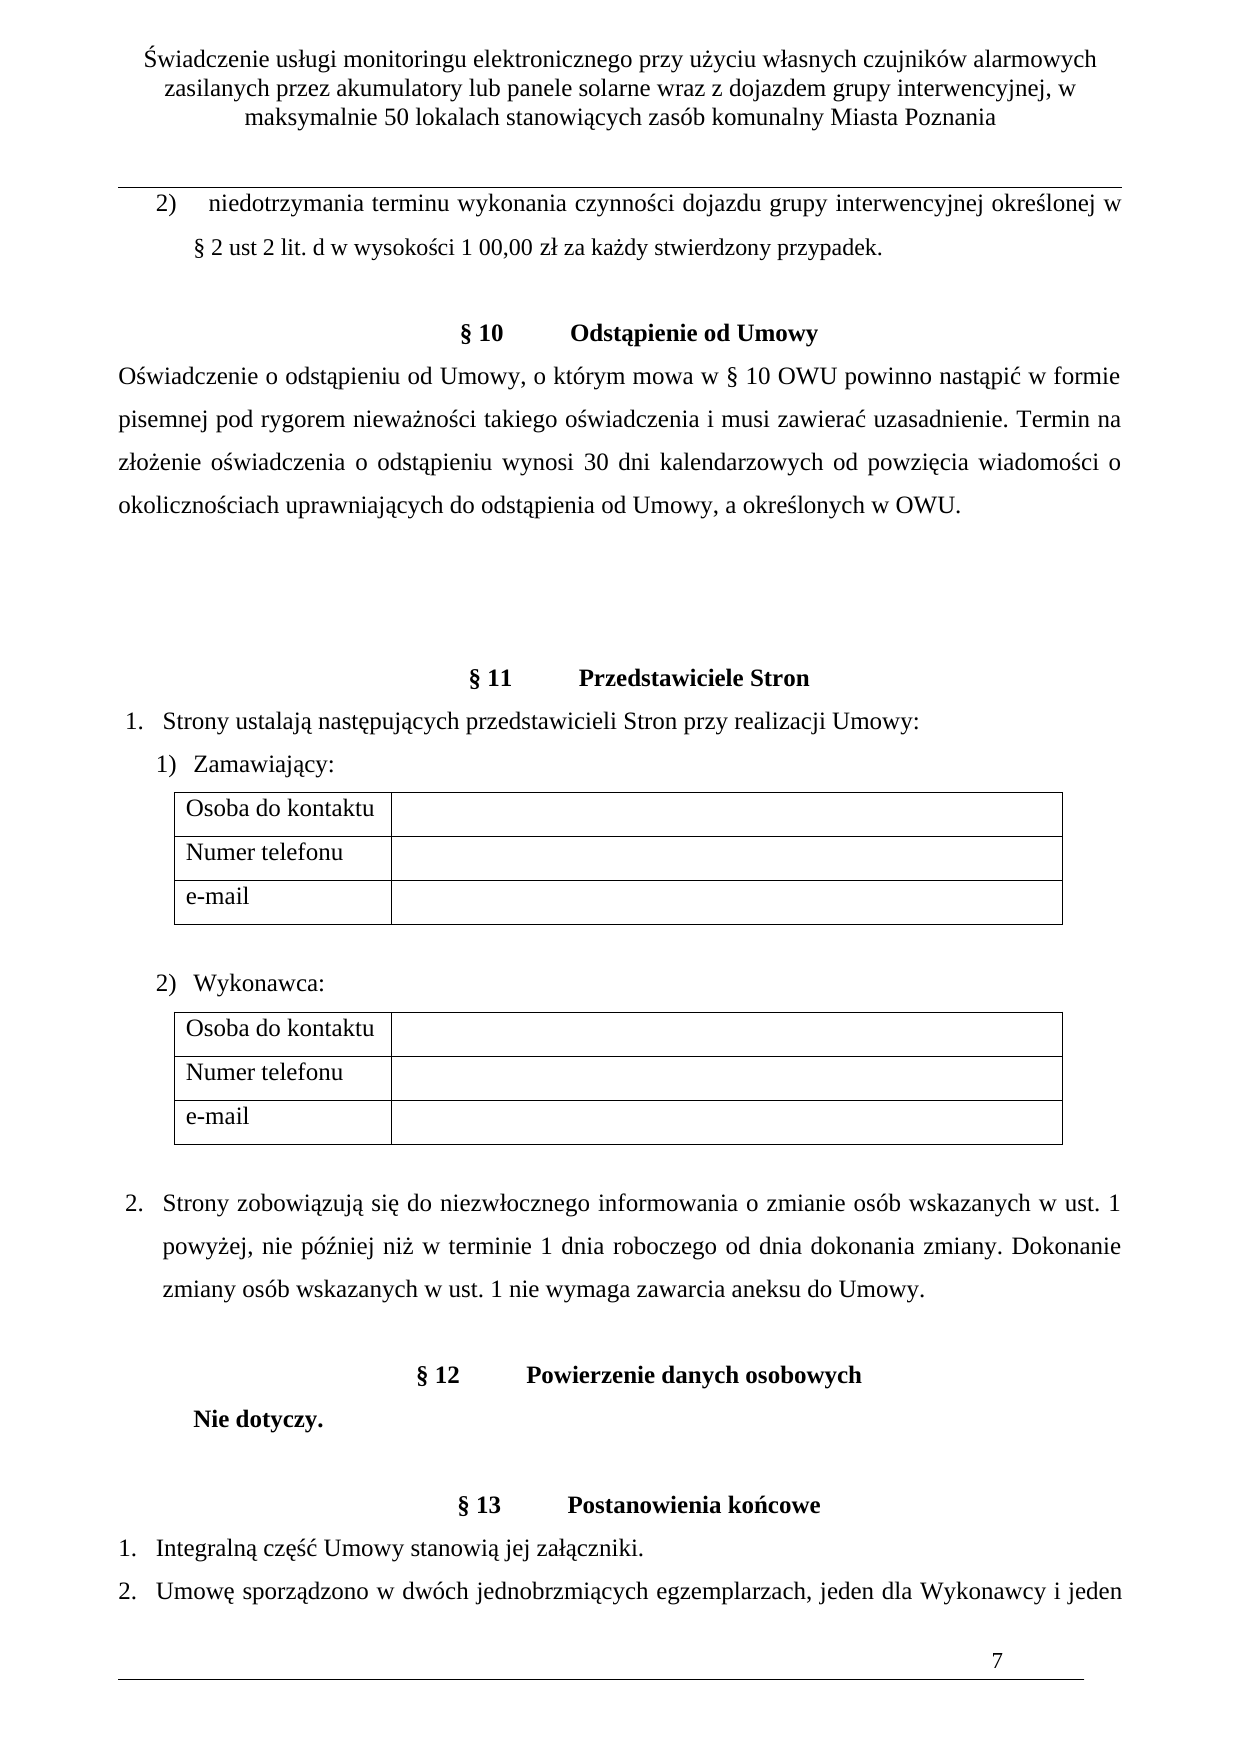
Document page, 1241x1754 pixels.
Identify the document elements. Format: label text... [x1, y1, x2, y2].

table_cell e-mail [175, 881, 391, 924]
table_header Osoba do kontaktu [175, 1013, 391, 1056]
table_header Osoba do kontaktu [175, 793, 391, 836]
list Powierzenie danych osobowych [156, 1361, 1122, 1389]
list Wykonawca: [156, 968, 1122, 997]
table_cell [392, 837, 1062, 880]
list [118, 1576, 1122, 1605]
list Postanowienia końcowe [156, 1490, 1122, 1519]
list Nie dotyczy. [193, 1404, 1122, 1432]
list Zamawiający: [156, 749, 1122, 778]
table_cell [392, 881, 1062, 924]
table_cell e-mail [175, 1101, 391, 1144]
list Odstąpienie od Umowy [156, 318, 1122, 347]
text Oświadczenie o odstąpieniu od Umowy, o którym mowa w § 10 OWU powinno nastąpić w formie pisemnej pod rygorem nieważności takiego oświadczenia i musi zawierać uzasadnienie. Termin na złożenie oświadczenia o odstąpieniu wynosi 30 dni kalendarzowych od powzięcia wiadomości o okolicznościach uprawniających do odstąpienia od Umowy, a określonych w OWU. [118, 361, 1122, 519]
table_cell [392, 1101, 1062, 1144]
table_cell Numer telefonu [175, 1057, 391, 1100]
list niedotrzymania terminu wykonania czynności dojazdu grupy interwencyjnej określonej w § 2 ust 2 lit. d w wysokości 1 00,00 zł za każdy stwierdzony przypadek. [156, 188, 1122, 260]
table_cell [392, 1057, 1062, 1100]
list Strony zobowiązują się do niezwłocznego informowania o zmianie osób wskazanych w ust. 1 powyżej, nie później niż w terminie 1 dnia roboczego od dnia dokonania zmiany. Dokonanie zmiany osób wskazanych w ust. 1 nie wymaga zawarcia aneksu do Umowy. [125, 1188, 1122, 1303]
table_cell Numer telefonu [175, 837, 391, 880]
list Integralną część Umowy stanowią jej załączniki. [118, 1533, 1122, 1562]
table_header [392, 1013, 1062, 1056]
table_header [392, 793, 1062, 836]
list Strony ustalają następujących przedstawicieli Stron przy realizacji Umowy: [125, 706, 1122, 735]
list Przedstawiciele Stron [156, 663, 1122, 692]
